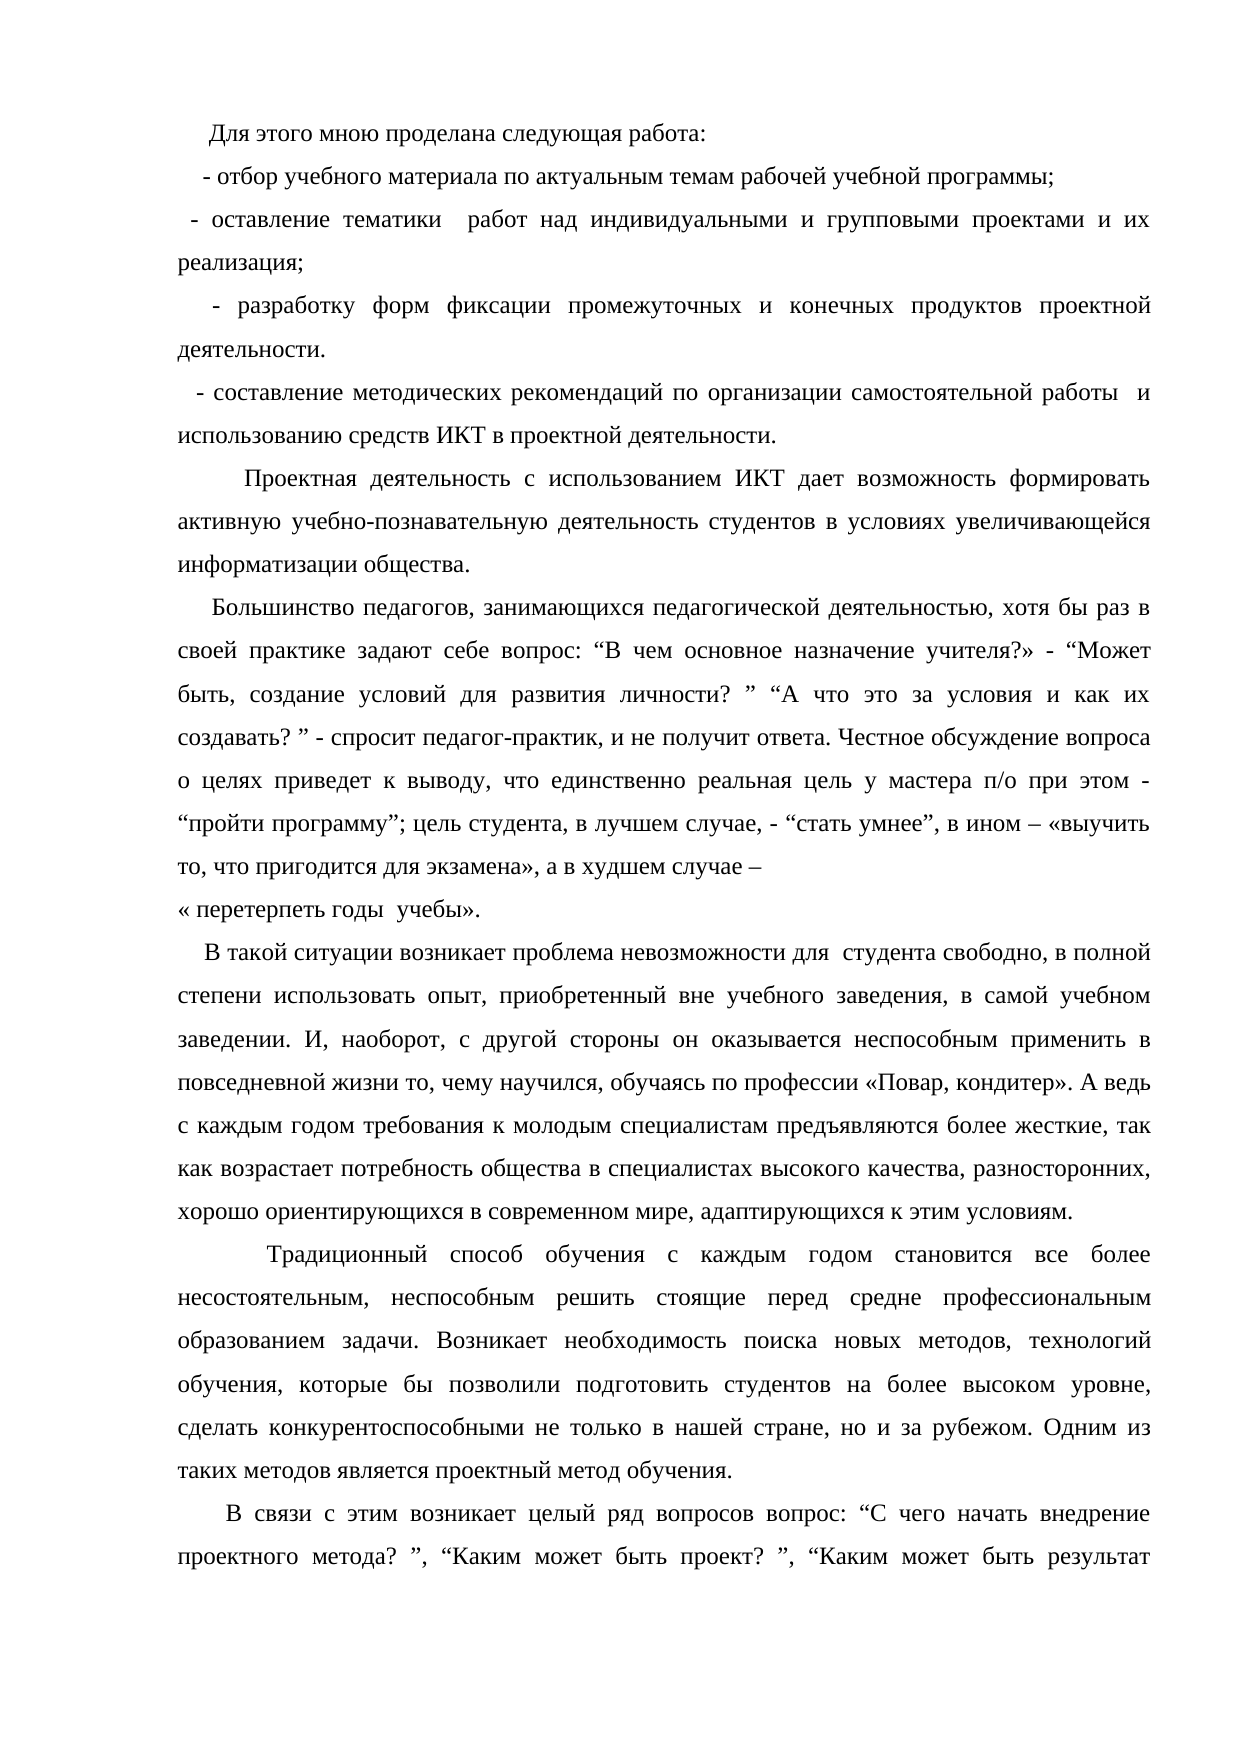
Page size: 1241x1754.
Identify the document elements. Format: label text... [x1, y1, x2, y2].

text Традиционный способ обучения с каждым годом становится все более несостоятельным, неспособным решить стоящие перед средне профессиональным образованием задачи. Возникает необходимость поиска новых методов, технологий обучения, которые бы позволили подготовить студентов на более высоком уровне, сделать конкурентоспособными не только в нашей стране, но и за рубежом. Одним из таких методов является проектный метод обучения. [177, 1239, 1152, 1484]
text Проектная деятельность с использованием ИКТ дает возможность формировать активную учебно-познавательную деятельность студентов в условиях увеличивающейся информатизации общества. [177, 463, 1152, 578]
text « перетерпеть годы учебы». [177, 894, 1152, 923]
text - отбор учебного материала по актуальным темам рабочей учебной программы; [177, 161, 1152, 190]
text - составление методических рекомендаций по организации самостоятельной работы и использованию средств ИКТ в проектной деятельности. [177, 377, 1152, 449]
text - разработку форм фиксации промежуточных и конечных продуктов проектной деятельности. [177, 291, 1152, 362]
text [177, 1498, 1152, 1570]
text В такой ситуации возникает проблема невозможности для студента свободно, в полной степени использовать опыт, приобретенный вне учебного заведения, в самой учебном заведении. И, наоборот, с другой стороны он оказывается неспособным применить в повседневной жизни то, чему научился, обучаясь по профессии «Повар, кондитер». А ведь с каждым годом требования к молодым специалистам предъявляются более жесткие, так как возрастает потребность общества в специалистах высокого качества, разносторонних, хорошо ориентирующихся в современном мире, адаптирующихся к этим условиям. [177, 937, 1152, 1225]
text - оставление тематики работ над индивидуальными и групповыми проектами и их реализация; [177, 204, 1152, 276]
text Большинство педагогов, занимающихся педагогической деятельностью, хотя бы раз в своей практике задают себе вопрос: “В чем основное назначение учителя?» - “Может быть, создание условий для развития личности? ” “А что это за условия и как их создавать? ” - спросит педагог-практик, и не получит ответа. Честное обсуждение вопроса о целях приведет к выводу, что единственно реальная цель у мастера п/о при этом - “пройти программу”; цель студента, в лучшем случае, - “стать умнее”, в ином – «выучить то, что пригодится для экзамена», а в худшем случае – [177, 592, 1152, 880]
text Для этого мною проделана следующая работа: [177, 118, 1152, 147]
